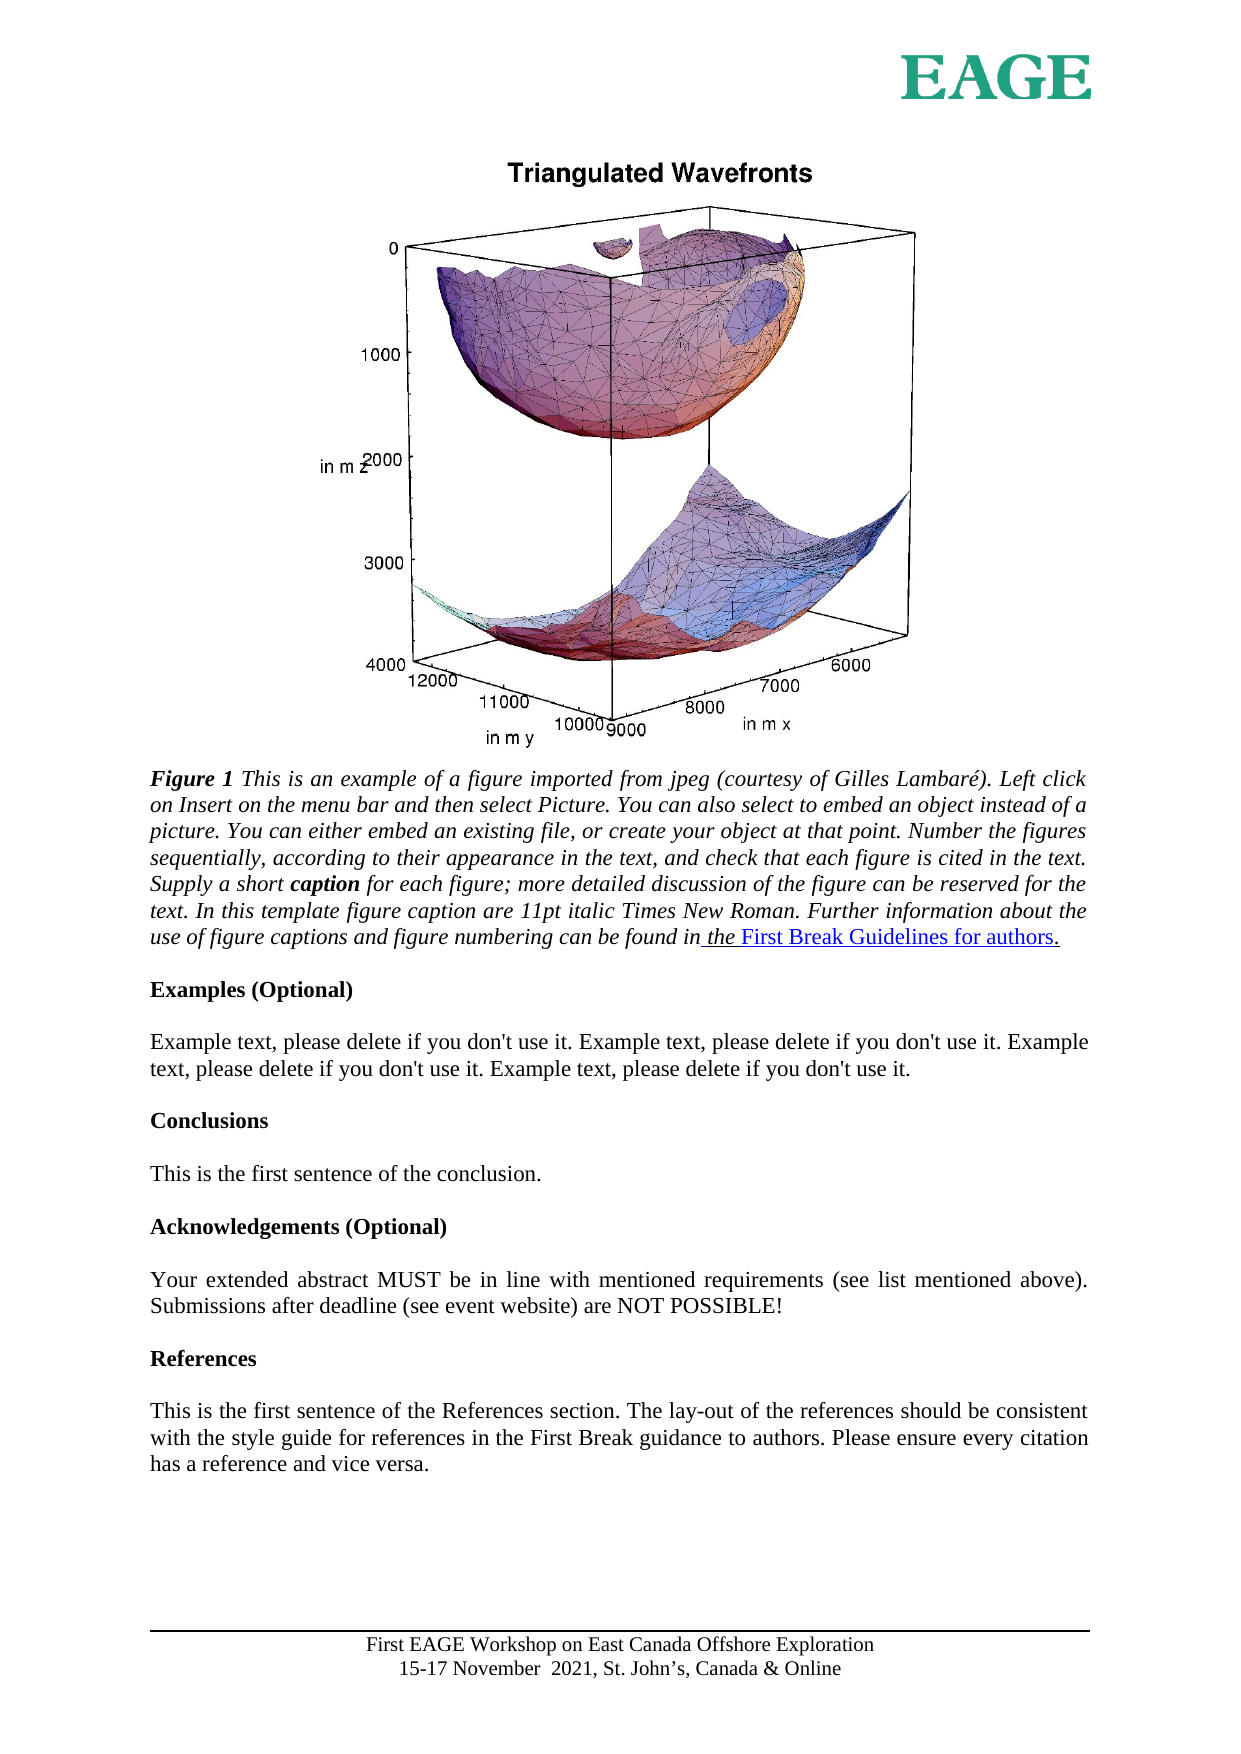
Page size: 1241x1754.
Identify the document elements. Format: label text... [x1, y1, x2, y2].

text Example text, please delete if you don't use it. Example text, please delete if you don't use it. Example text, please delete if you don't use it. Example text, please delete if you don't use it. [150, 1028, 1090, 1081]
subtitle Conclusions [150, 1107, 1090, 1134]
text This is the first sentence of the References section. The lay-out of the references should be consistent with the style guide for references in the First Break guidance to authors. Please ensure every citation has a reference and vice versa. [150, 1397, 1090, 1476]
text This is the first sentence of the conclusion. [150, 1160, 1090, 1187]
text Your extended abstract MUST be in line with mentioned requirements (see list mentioned above). Submissions after deadline (see event website) are NOT POSSIBLE! [150, 1266, 1090, 1318]
text Figure 1 This is an example of a figure imported from jpeg (courtesy of Gilles Lambaré). Left click on Insert on the menu bar and then select Picture. You can also select to embed an object instead of a picture. You can either embed an existing file, or create your object at that point. Number the figures sequentially, according to their appearance in the text, and check that each figure is cited in the text. Supply a short caption for each figure; more detailed discussion of the figure can be reserved for the text. In this template figure caption are 11pt italic Times New Roman. Further information about the use of figure captions and figure numbering can be found in the First Break Guidelines for authors. [150, 765, 1090, 949]
subtitle References [150, 1345, 1090, 1371]
subtitle Examples (Optional) [150, 976, 1090, 1002]
subtitle Acknowledgements (Optional) [150, 1213, 1090, 1239]
picture [304, 150, 936, 765]
